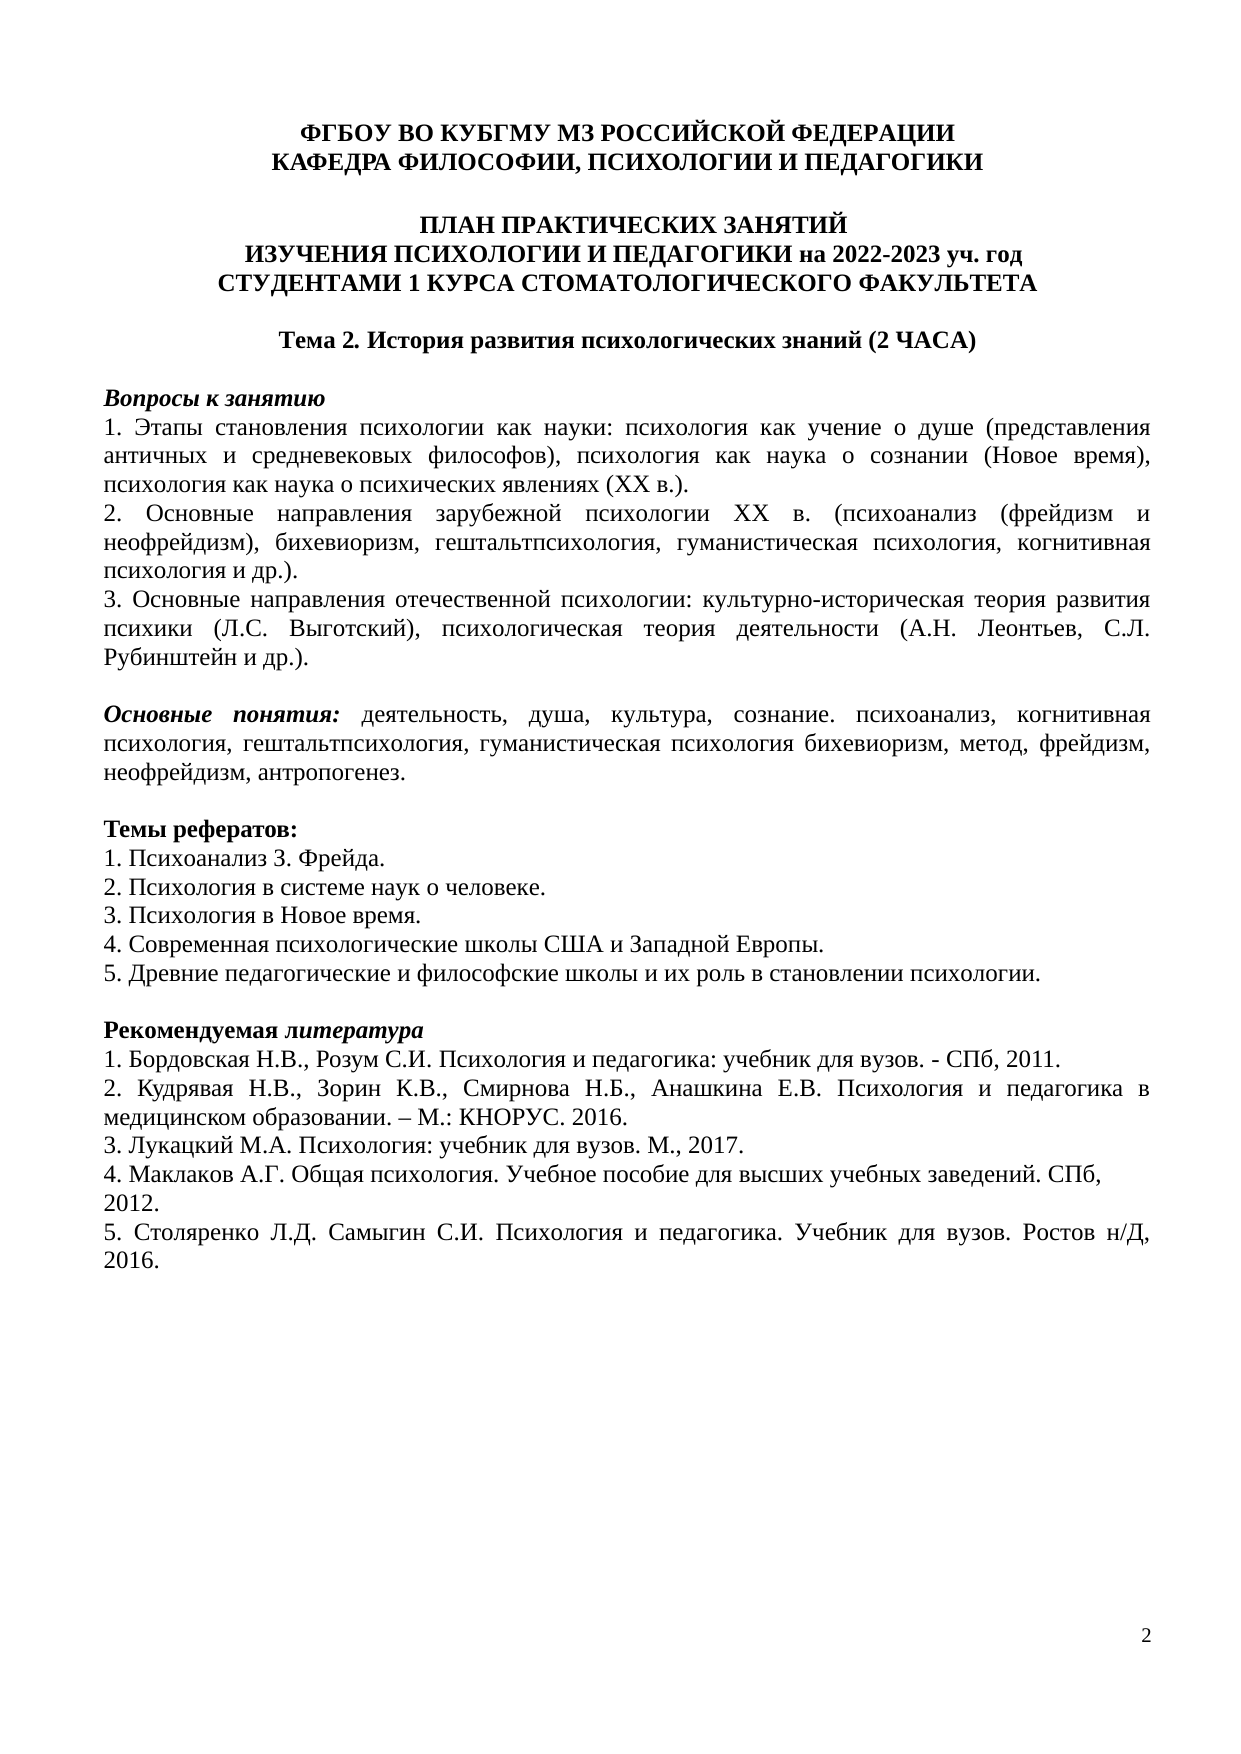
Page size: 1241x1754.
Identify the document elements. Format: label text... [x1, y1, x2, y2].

text 2. Основные направления зарубежной психологии ХХ в. (психоанализ (фрейдизм и неофрейдизм), бихевиоризм, гештальтпсихология, гуманистическая психология, когнитивная психология и др.). [103, 498, 1152, 584]
text студентами 1 курса СТОМАТОЛОГИЧЕСКОГО факультета [103, 268, 1152, 297]
text 1. Бордовская Н.В., Розум С.И. Психология и педагогика: учебник для вузов. - СПб, 2011. [103, 1044, 1152, 1073]
text Темы рефератов: [103, 814, 1152, 843]
subtitle Кафедра философии, психологии и педагогики [103, 147, 1152, 176]
text 2. Психология в системе наук о человеке. [103, 872, 1152, 901]
text 4. Маклаков А.Г. Общая психология. Учебное пособие для высших учебных заведений. СПб, 2012. [103, 1159, 1152, 1217]
text 1. Психоанализ З. Фрейда. [103, 843, 1152, 872]
text 4. Современная психологические школы США и Западной Европы. [103, 929, 1152, 958]
text Рекомендуемая литература [103, 1016, 1152, 1044]
text План Практических занятий [103, 211, 1152, 239]
title ФГБОУ ВО КубГМУ МЗ РоСсийской Федерации [103, 118, 1152, 147]
text 1. Этапы становления психологии как науки: психология как учение о душе (представления античных и средневековых философов), психология как наука о сознании (Новое время), психология как наука о психических явлениях (ХХ в.). [103, 412, 1152, 498]
text 5. Столяренко Л.Д. Самыгин С.И. Психология и педагогика. Учебник для вузов. Ростов н/Д, 2016. [103, 1217, 1152, 1274]
text 2. Кудрявая Н.В., Зорин К.В., Смирнова Н.Б., Анашкина Е.В. Психология и педагогика в медицинском образовании. – М.: КНОРУС. 2016. [103, 1073, 1152, 1131]
text 3. Лукацкий М.А. Психология: учебник для вузов. М., 2017. [103, 1131, 1152, 1159]
text 3. Психология в Новое время. [103, 901, 1152, 929]
text изучения психологии и педагогики на 2022-2023 уч. год [103, 239, 1152, 268]
text Вопросы к занятию [103, 383, 1152, 412]
text Тема 2. История развития психологических знаний (2 ЧАСА) [103, 326, 1152, 354]
list 3. Основные направления отечественной психологии: культурно-историческая теория развития психики (Л.С. Выготский), психологическая теория деятельности (А.Н. Леонтьев, С.Л. Рубинштейн и др.). [103, 584, 1152, 671]
text 5. Древние педагогические и философские школы и их роль в становлении психологии. [103, 958, 1152, 987]
text Основные понятия: деятельность, душа, культура, сознание. психоанализ, когнитивная психология, гештальтпсихология, гуманистическая психология бихевиоризм, метод, фрейдизм, неофрейдизм, антропогенез. [103, 699, 1152, 786]
